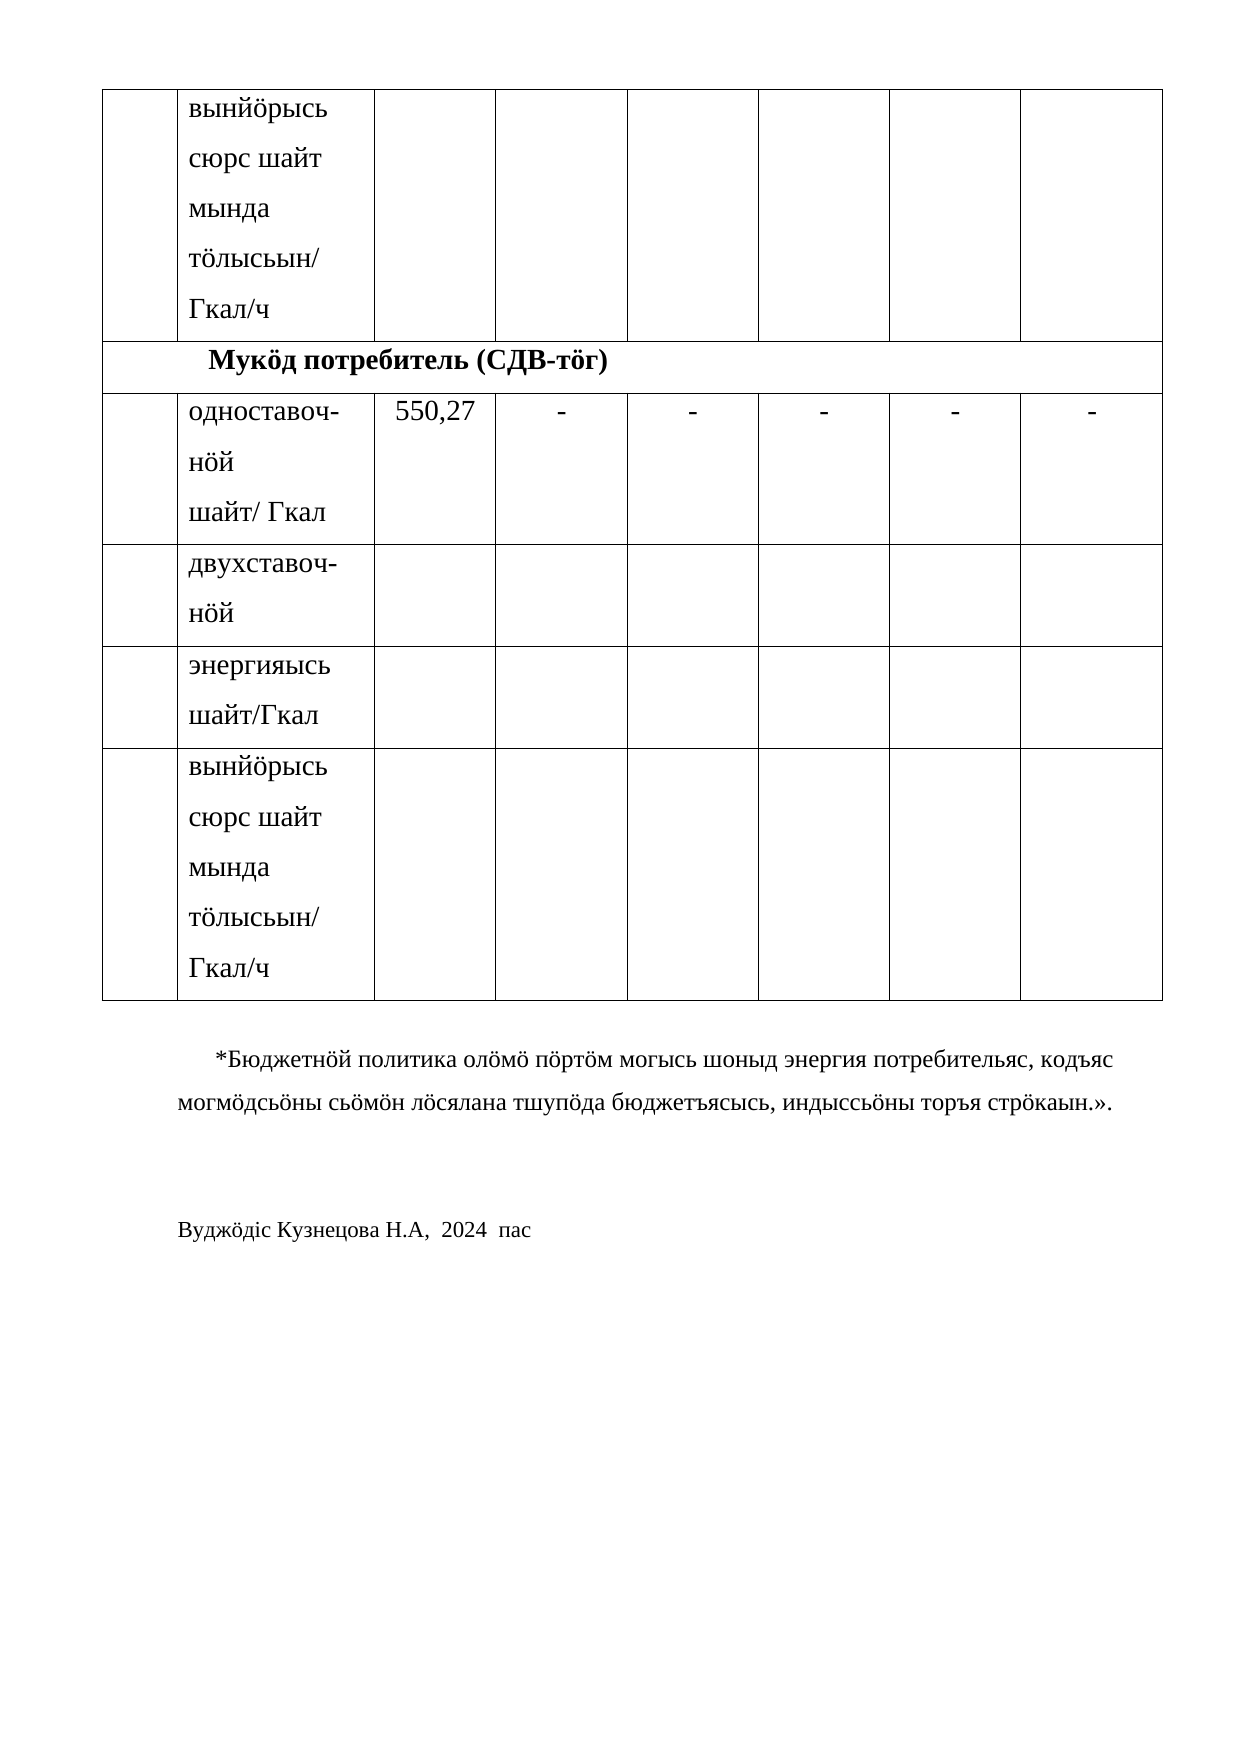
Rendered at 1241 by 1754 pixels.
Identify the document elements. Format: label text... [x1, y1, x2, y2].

table_cell [890, 545, 1020, 646]
table_cell [759, 647, 889, 747]
table_cell [103, 394, 177, 544]
table_cell - [890, 394, 1020, 544]
table_cell [375, 90, 495, 341]
table_cell [496, 545, 627, 646]
table_cell - [1021, 394, 1162, 544]
text *Бюджетнöй политика олöмö пöртöм могысь шоныд энергия потребительяс, кодъяс могмöдсьöны сьöмöн лöсялана тшупöда бюджетъясысь, индыссьöны торъя стрöкаын.». [177, 1044, 1152, 1116]
text Вуджöдіс Кузнецова Н.А, 2024 пас [177, 1217, 1152, 1243]
table_cell [759, 545, 889, 646]
table_cell [103, 90, 177, 341]
table_cell двухставоч-нöй [178, 545, 374, 646]
table_cell 550,27 [375, 394, 495, 544]
table_cell вынйöрысь сюрс шайт мында тöлысьын/ Гкал/ч [178, 749, 374, 1000]
table_cell [496, 647, 627, 747]
table_cell [375, 545, 495, 646]
table_cell [628, 90, 758, 341]
table_cell - [496, 394, 627, 544]
table_cell [375, 647, 495, 747]
table_cell [496, 90, 627, 341]
table_cell [103, 647, 177, 747]
table_cell [759, 90, 889, 341]
table_cell энергияысь шайт/Гкал [178, 647, 374, 747]
table_cell [496, 749, 627, 1000]
table_cell Мукöд потребитель (СДВ-тöг) [103, 342, 1162, 392]
table_cell вынйöрысь сюрс шайт мында тöлысьын/ Гкал/ч [178, 90, 374, 341]
table_cell - [759, 394, 889, 544]
table_cell [890, 647, 1020, 747]
table_cell [890, 90, 1020, 341]
table_cell одноставоч-нöй шайт/ Гкал [178, 394, 374, 544]
table_cell [1021, 749, 1162, 1000]
table_cell [103, 749, 177, 1000]
table_cell - [628, 394, 758, 544]
table_cell [890, 749, 1020, 1000]
table_cell [1021, 647, 1162, 747]
table_cell [628, 749, 758, 1000]
table_cell [628, 647, 758, 747]
table_cell [103, 545, 177, 646]
table_cell [375, 749, 495, 1000]
table_cell [759, 749, 889, 1000]
table_cell [1021, 545, 1162, 646]
table_cell [628, 545, 758, 646]
table_cell [1021, 90, 1162, 341]
